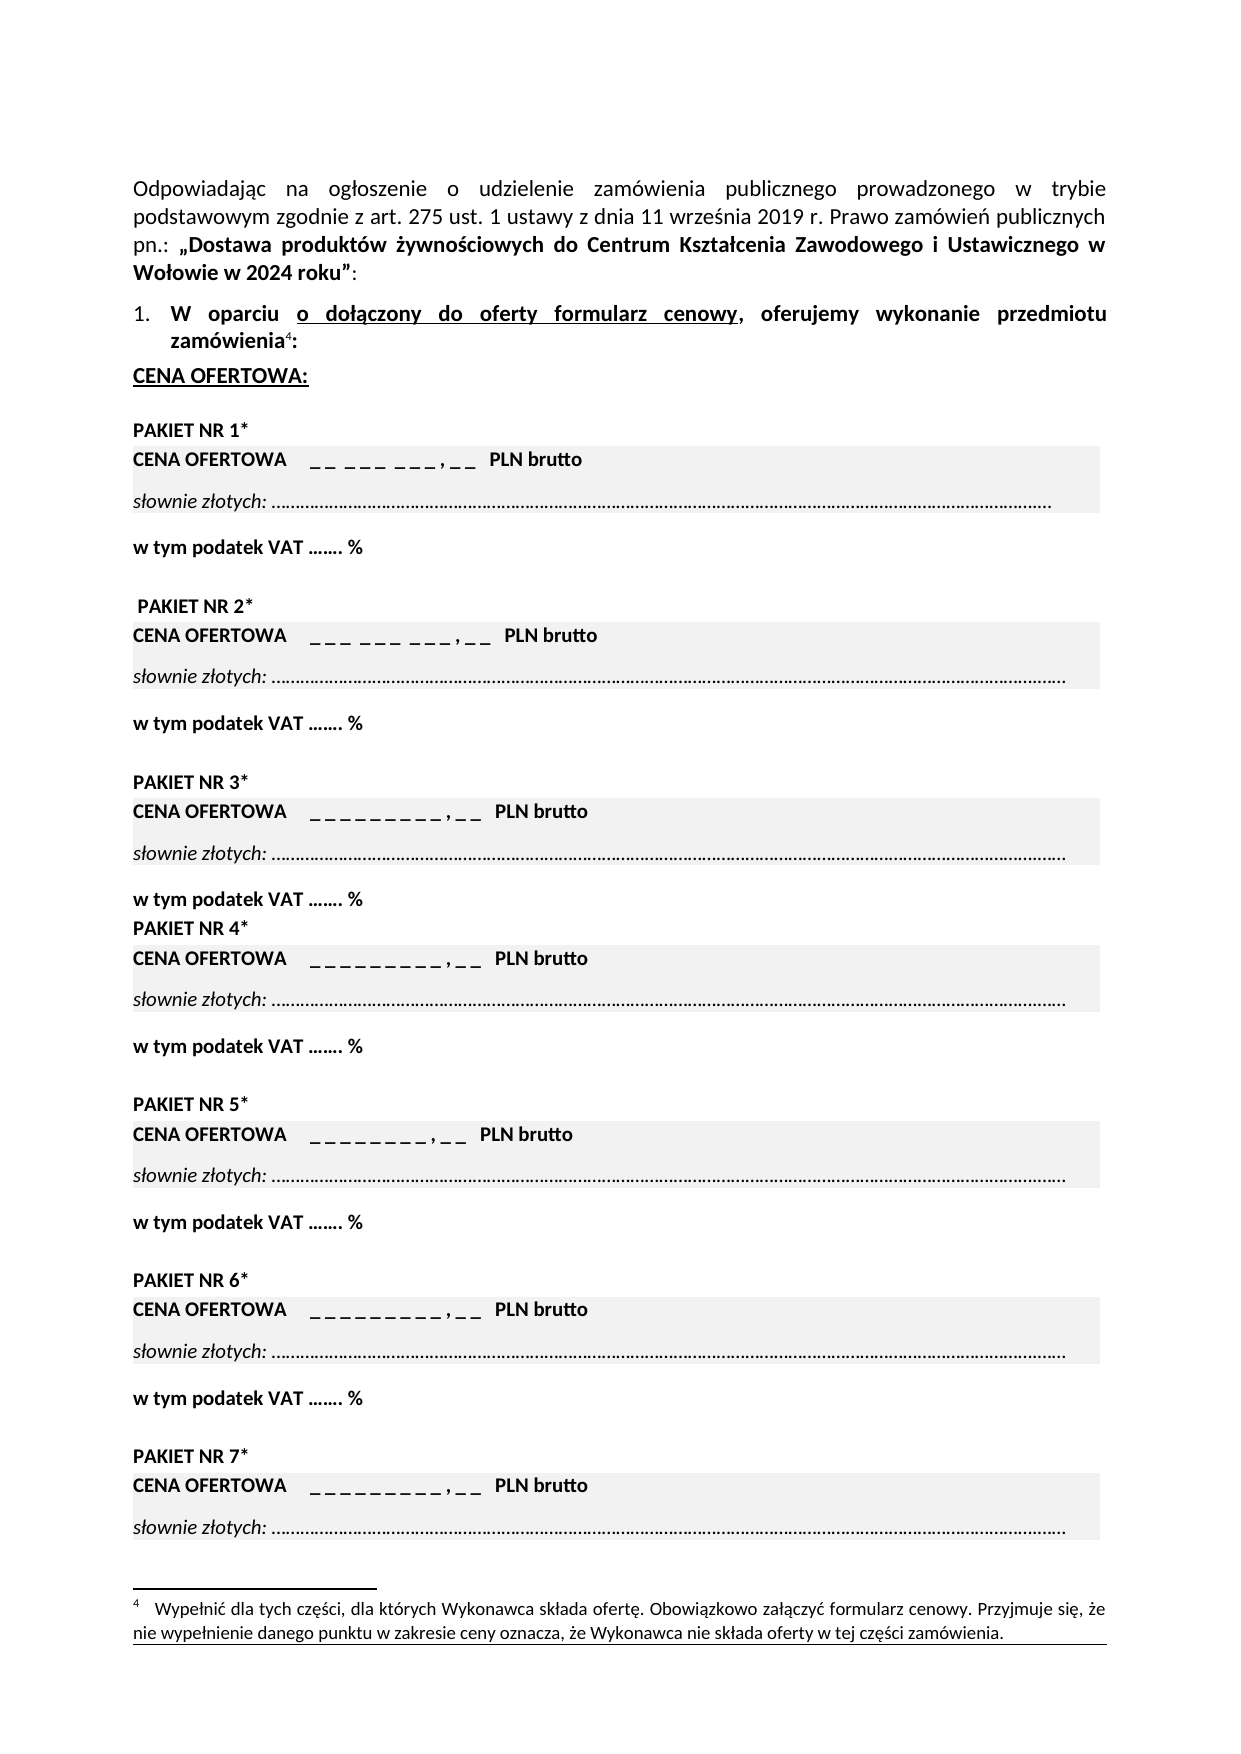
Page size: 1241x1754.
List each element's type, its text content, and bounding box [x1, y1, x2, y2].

text PAKIET NR 5* [133, 1092, 1107, 1117]
text CENA OFERTOWA _ _ _ _ _ _ _ _ , _ _ PLN brutto [133, 446, 1100, 472]
text PAKIET NR 7* [133, 1443, 1107, 1469]
text w tym podatek VAT ……. % [133, 886, 1107, 912]
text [133, 1473, 1100, 1498]
text słownie złotych: …………………………………………………………………………………………………………………………………………….… [133, 488, 1100, 513]
text PAKIET NR 1* [133, 417, 1107, 442]
text CENA OFERTOWA _ _ _ _ _ _ _ _ _ , _ _ PLN brutto [133, 1297, 1100, 1322]
text słownie złotych: …………………………………………………………………………………………………………………………………………….…… [133, 664, 1100, 689]
text słownie złotych: …………………………………………………………………………………………………………………………………………….…… [133, 1162, 1100, 1188]
text słownie złotych: …………………………………………………………………………………………………………………………………………….…… [133, 986, 1100, 1012]
text w tym podatek VAT ……. % [133, 1385, 1107, 1411]
text CENA OFERTOWA _ _ _ _ _ _ _ _ _ , _ _ PLN brutto [133, 945, 1100, 970]
text PAKIET NR 3* [133, 769, 1107, 794]
text CENA OFERTOWA _ _ _ _ _ _ _ _ _ , _ _ PLN brutto [133, 798, 1100, 823]
text PAKIET NR 2* [133, 593, 1107, 618]
text CENA OFERTOWA: [133, 361, 1107, 389]
text słownie złotych: …………………………………………………………………………………………………………………………………………….…… [133, 1338, 1100, 1364]
text CENA OFERTOWA _ _ _ _ _ _ _ _ _ , _ _ PLN brutto [133, 622, 1100, 647]
text W oparciu o dołączony do oferty formularz cenowy, oferujemy wykonanie przedmiotu zamówienia: [133, 299, 1107, 355]
text CENA OFERTOWA _ _ _ _ _ _ _ _ , _ _ PLN brutto [133, 1121, 1100, 1146]
text w tym podatek VAT ……. % [133, 1209, 1107, 1234]
text słownie złotych: …………………………………………………………………………………………………………………………………………….…… [133, 840, 1100, 865]
text Odpowiadając na ogłoszenie o udzielenie zamówienia publicznego prowadzonego w trybie podstawowym zgodnie z art. 275 ust. 1 ustawy z dnia 11 września 2019 r. Prawo zamówień publicznych pn.: „Dostawa produktów żywnościowych do Centrum Kształcenia Zawodowego i Ustawicznego w Wołowie w 2024 roku”: [133, 174, 1107, 286]
text w tym podatek VAT ……. % [133, 534, 1107, 560]
text PAKIET NR 6* [133, 1267, 1107, 1293]
text PAKIET NR 4* [133, 916, 1107, 941]
text w tym podatek VAT ……. % [133, 711, 1107, 736]
text w tym podatek VAT ……. % [133, 1033, 1107, 1059]
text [133, 1514, 1100, 1540]
